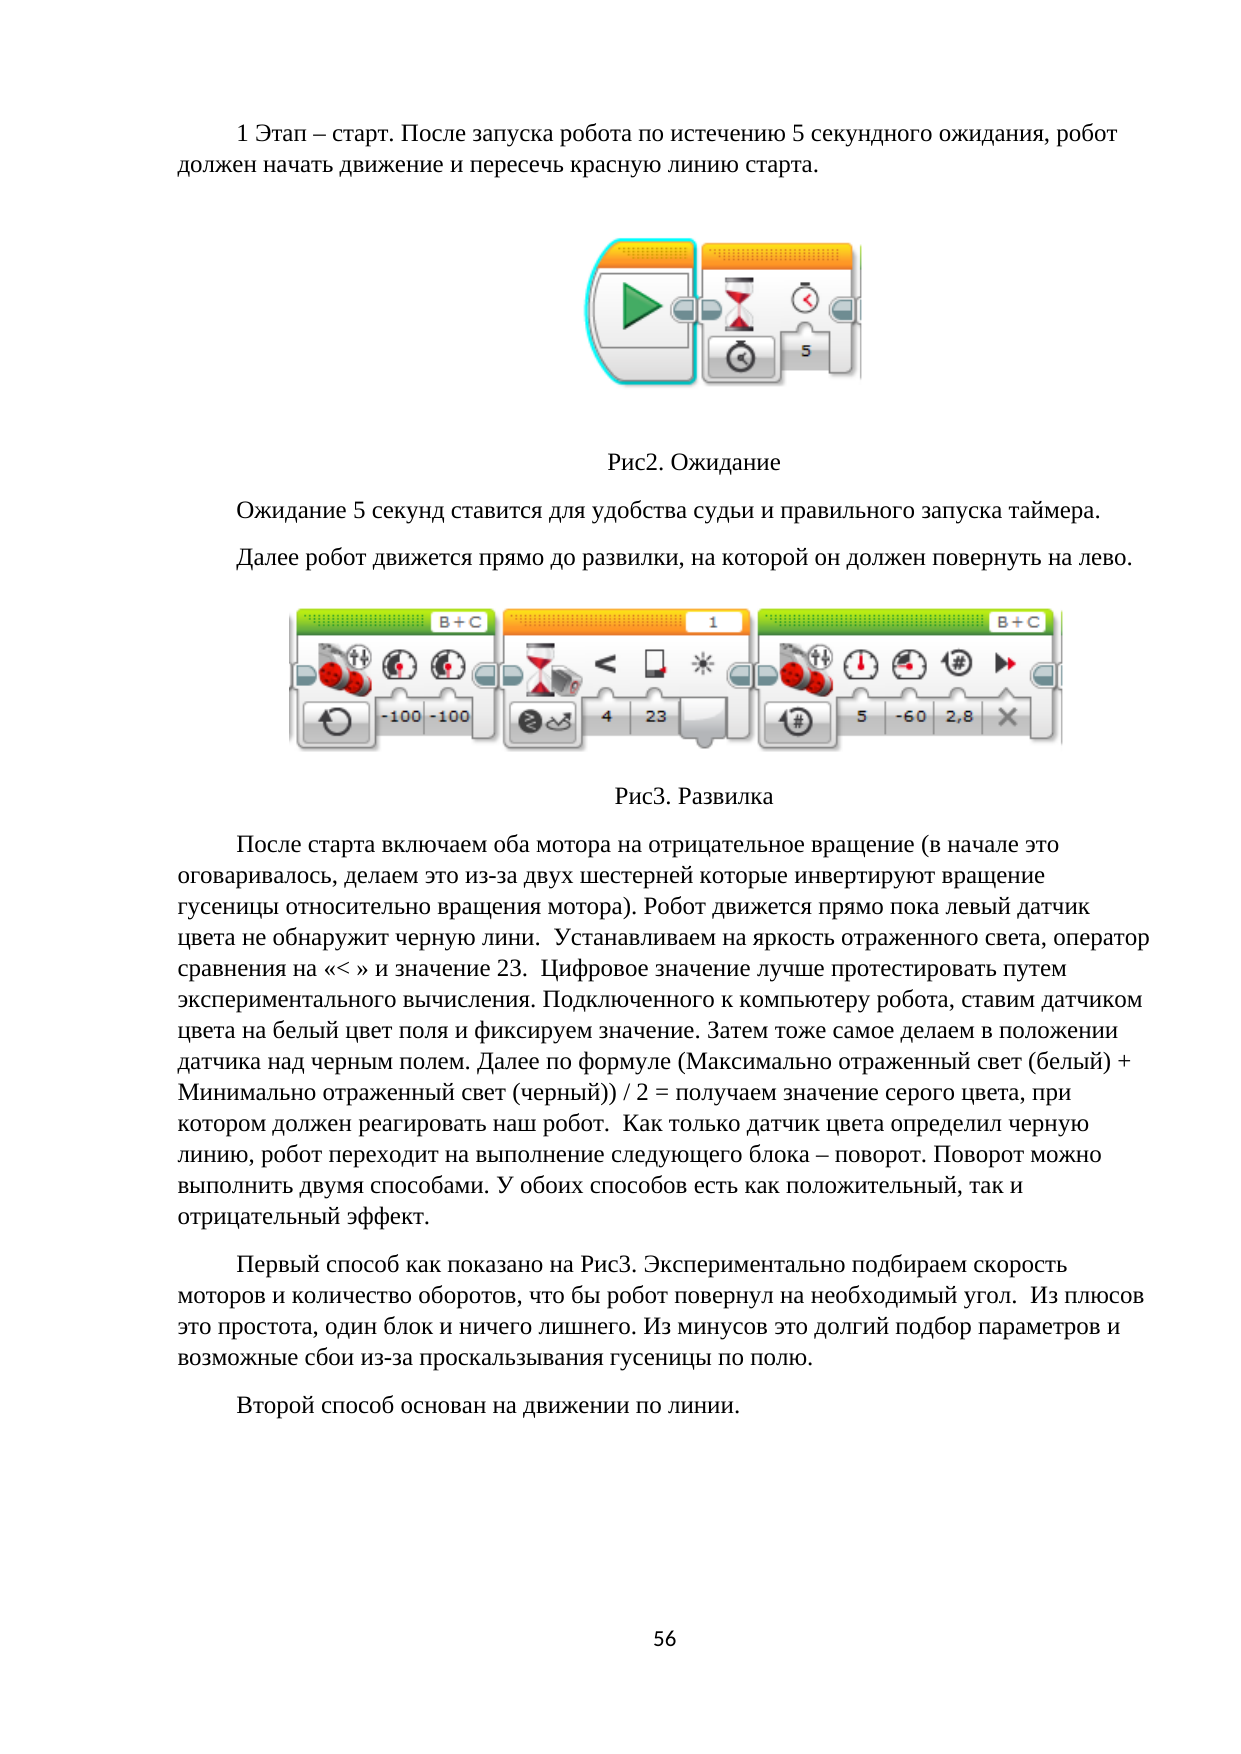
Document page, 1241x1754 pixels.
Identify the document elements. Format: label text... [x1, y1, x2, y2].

picture [289, 571, 1063, 766]
text Ожидание 5 секунд ставится для удобства судьи и правильного запуска таймера. [177, 495, 1152, 523]
text 1 Этап – старт. После запуска робота по истечению 5 секундного ожидания, робот должен начать движение и пересечь красную линию старта. [177, 118, 1152, 178]
picture [526, 196, 862, 429]
text Далее робот движется прямо до развилки, на которой он должен повернуть на лево. [177, 542, 1152, 571]
text После старта включаем оба мотора на отрицательное вращение (в начале это оговаривалось, делаем это из-за двух шестерней которые инвертируют вращение гусеницы относительно вращения мотора). Робот движется прямо пока левый датчик цвета не обнаружит черную лини. Устанавливаем на яркость отраженного света, оператор сравнения на «< » и значение 23. Цифровое значение лучше протестировать путем экспериментального вычисления. Подключенного к компьютеру робота, ставим датчиком цвета на белый цвет поля и фиксируем значение. Затем тоже самое делаем в положении датчика над черным полем. Далее по формуле (Максимально отраженный свет (белый) + Минимально отраженный свет (черный)) / 2 = получаем значение серого цвета, при котором должен реагировать наш робот. Как только датчик цвета определил черную линию, робот переходит на выполнение следующего блока – поворот. Поворот можно выполнить двумя способами. У обоих способов есть как положительный, так и отрицательный эффект. [177, 829, 1152, 1230]
text Второй способ основан на движении по линии. [177, 1390, 1152, 1418]
text Рис2. Ожидание [177, 447, 1152, 476]
text Рис3. Развилка [177, 781, 1152, 810]
text Первый способ как показано на Рис3. Экспериментально подбираем скорость моторов и количество оборотов, что бы робот повернул на необходимый угол. Из плюсов это простота, один блок и ничего лишнего. Из минусов это долгий подбор параметров и возможные сбои из-за проскальзывания гусеницы по полю. [177, 1249, 1152, 1371]
